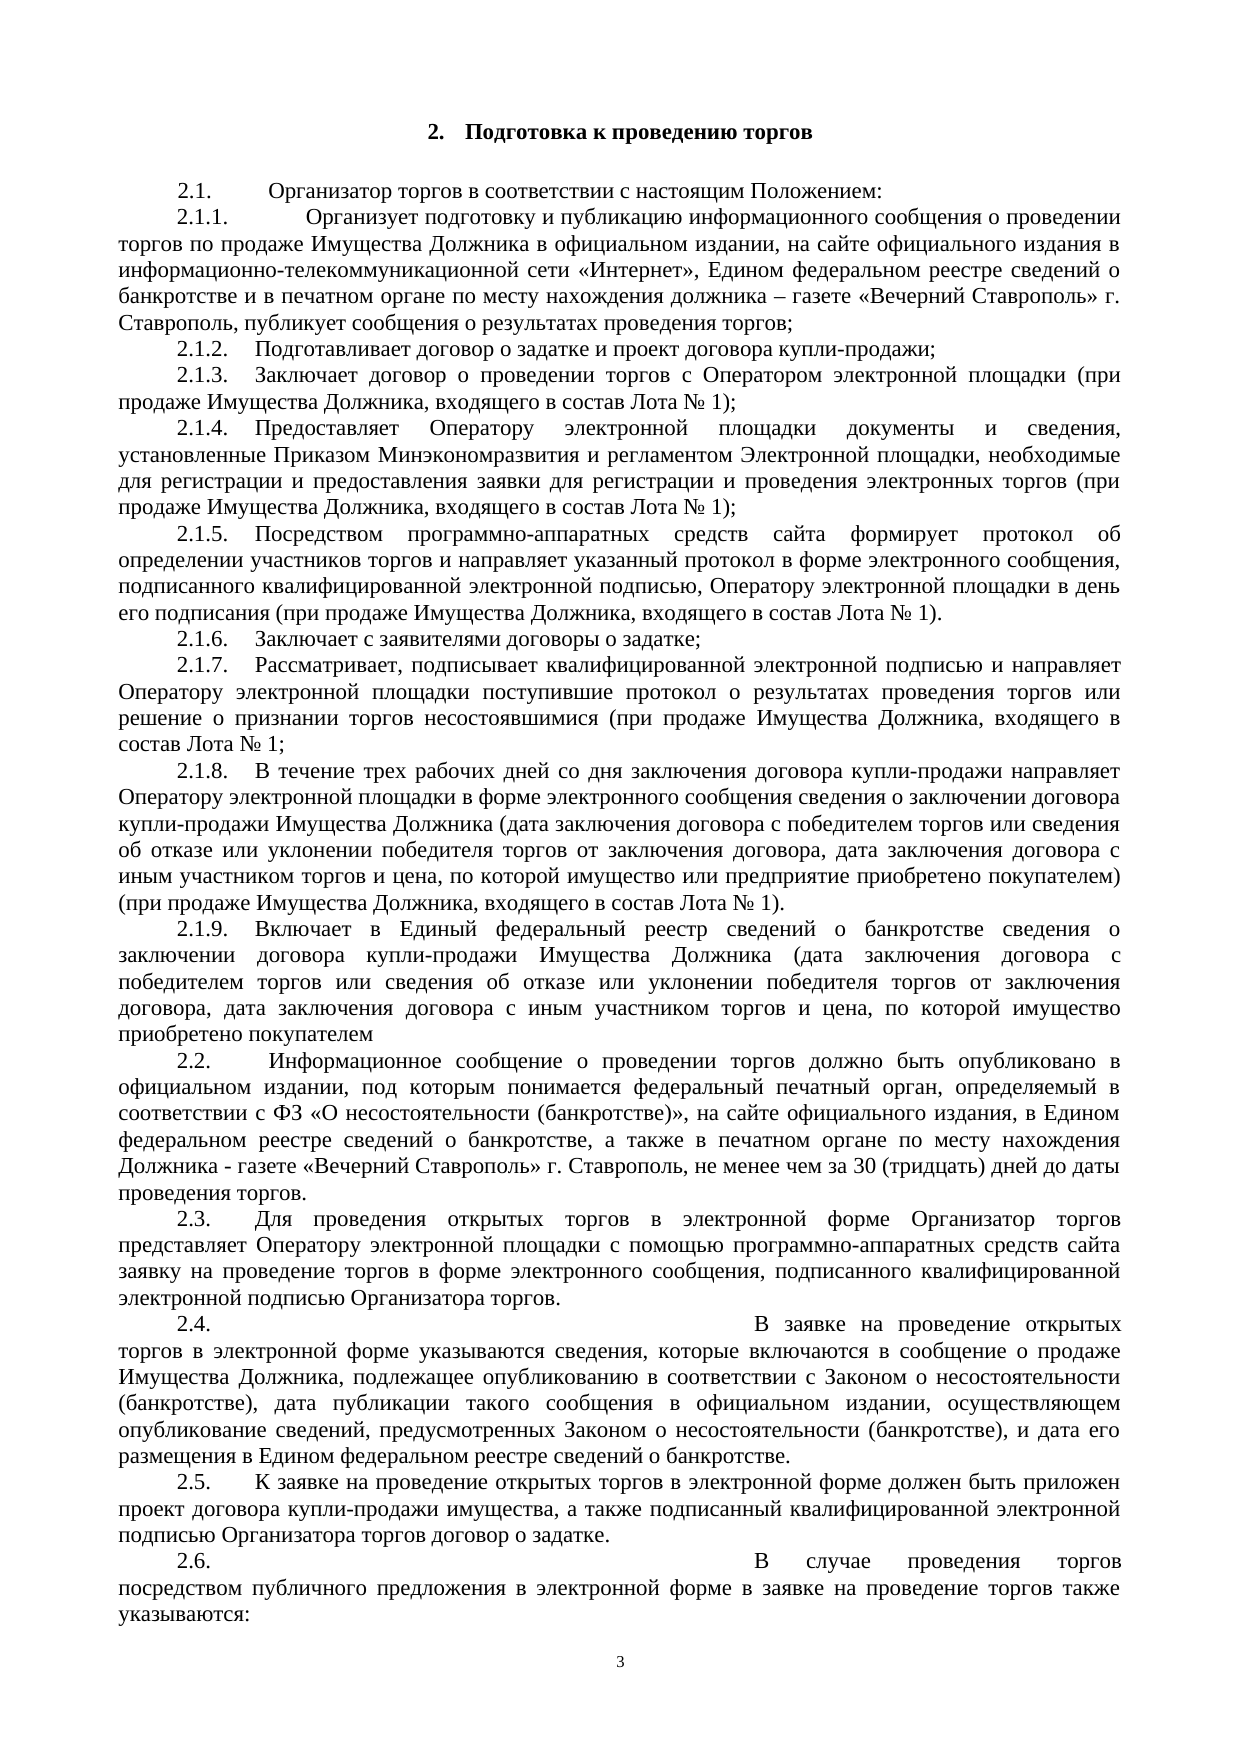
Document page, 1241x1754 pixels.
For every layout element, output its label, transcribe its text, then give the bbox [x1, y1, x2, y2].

list К заявке на проведение открытых торгов в электронной форме должен быть приложен проект договора купли-продажи имущества, а также подписанный квалифицированной электронной подписью Организатора торгов договор о задатке. [118, 1468, 1122, 1547]
list Заключает договор о проведении торгов с Оператором электронной площадки (при продаже Имущества Должника, входящего в состав Лота № 1); [118, 362, 1122, 414]
list Заключает с заявителями договоры о задатке; [118, 625, 1122, 651]
list Предоставляет Оператору электронной площадки документы и сведения, установленные Приказом Минэкономразвития и регламентом Электронной площадки, необходимые для регистрации и предоставления заявки для регистрации и проведения электронных торгов (при продаже Имущества Должника, входящего в состав Лота № 1); [118, 414, 1122, 520]
list Организует подготовку и публикацию информационного сообщения о проведении торгов по продаже Имущества Должника в официальном издании, на сайте официального издания в информационно-телекоммуникационной сети «Интернет», Едином федеральном реестре сведений о банкротстве и в печатном органе по месту нахождения должника – газете «Вечерний Ставрополь» г. Ставрополь, публикует сообщения о результатах проведения торгов; [118, 203, 1122, 335]
list Посредством программно-аппаратных средств сайта формирует протокол об определении участников торгов и направляет указанный протокол в форме электронного сообщения, подписанного квалифицированной электронной подписью, Оператору электронной площадки в день его подписания (при продаже Имущества Должника, входящего в состав Лота № 1). [118, 520, 1122, 625]
subtitle Подготовка к проведению торгов [118, 118, 1122, 144]
list Организатор торгов в соответствии с настоящим Положением: [177, 177, 1122, 203]
list Для проведения открытых торгов в электронной форме Организатор торгов представляет Оператору электронной площадки с помощью программно-аппаратных средств сайта заявку на проведение торгов в форме электронного сообщения, подписанного квалифицированной электронной подписью Организатора торгов. [118, 1205, 1122, 1310]
list Включает в Единый федеральный реестр сведений о банкротстве сведения о заключении договора купли-продажи Имущества Должника (дата заключения договора с победителем торгов или сведения об отказе или уклонении победителя торгов от заключения договора, дата заключения договора с иным участником торгов и цена, по которой имущество приобретено покупателем [118, 915, 1122, 1047]
list В случае проведения торгов посредством публичного предложения в электронной форме в заявке на проведение торгов также указываются: [118, 1547, 1122, 1627]
list Рассматривает, подписывает квалифицированной электронной подписью и направляет Оператору электронной площадки поступившие протокол о результатах проведения торгов или решение о признании торгов несостоявшимися (при продаже Имущества Должника, входящего в состав Лота № 1; [118, 651, 1122, 757]
list В течение трех рабочих дней со дня заключения договора купли-продажи направляет Оператору электронной площадки в форме электронного сообщения сведения о заключении договора купли-продажи Имущества Должника (дата заключения договора с победителем торгов или сведения об отказе или уклонении победителя торгов от заключения договора, дата заключения договора с иным участником торгов и цена, по которой имущество или предприятие приобретено покупателем) (при продаже Имущества Должника, входящего в состав Лота № 1). [118, 757, 1122, 915]
list В заявке на проведение открытых торгов в электронной форме указываются сведения, которые включаются в сообщение о продаже Имущества Должника, подлежащее опубликованию в соответствии с Законом о несостоятельности (банкротстве), дата публикации такого сообщения в официальном издании, осуществляющем опубликование сведений, предусмотренных Законом о несостоятельности (банкротстве), и дата его размещения в Едином федеральном реестре сведений о банкротстве. [118, 1310, 1122, 1468]
list Подготавливает договор о задатке и проект договора купли-продажи; [118, 335, 1122, 362]
list Информационное сообщение о проведении торгов должно быть опубликовано в официальном издании, под которым понимается федеральный печатный орган, определяемый в соответствии с ФЗ «О несостоятельности (банкротстве)», на сайте официального издания, в Едином федеральном реестре сведений о банкротстве, а также в печатном органе по месту нахождения Должника - газете «Вечерний Ставрополь» г. Ставрополь, не менее чем за 30 (тридцать) дней до даты проведения торгов. [118, 1047, 1122, 1205]
